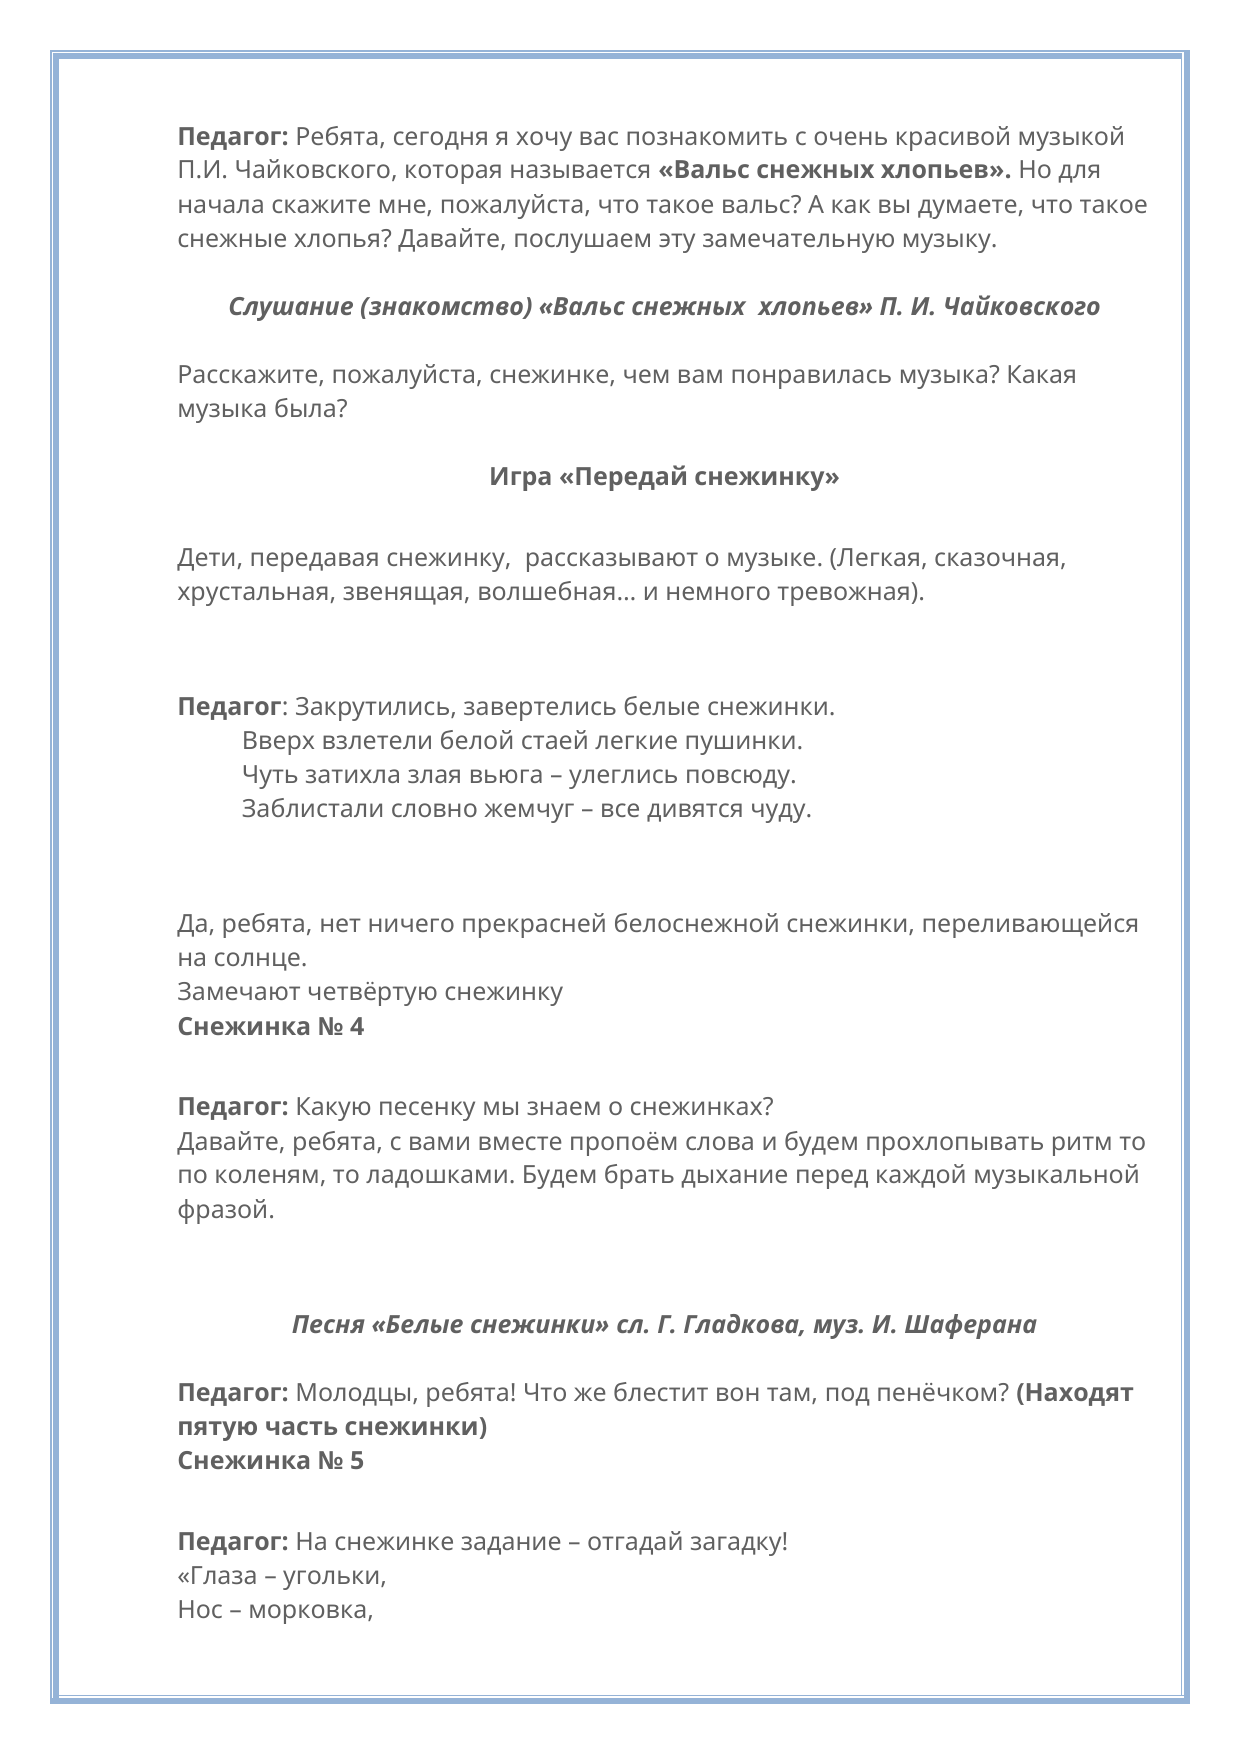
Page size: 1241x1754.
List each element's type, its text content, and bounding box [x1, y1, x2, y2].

text Педагог: Ребята, сегодня я хочу вас познакомить с очень красивой музыкой П.И. Чайковского, которая называется «Вальс снежных хлопьев». Но для начала скажите мне, пожалуйста, что такое вальс? А как вы думаете, что такое снежные хлопья? Давайте, послушаем эту замечательную музыку. [177, 118, 1152, 254]
text Давайте, ребята, с вами вместе пропоём слова и будем прохлопывать ритм то по коленям, то ладошками. Будем брать дыхание перед каждой музыкальной фразой. [177, 1123, 1152, 1225]
text Слушание (знакомство) «Вальс снежных хлопьев» П. И. Чайковского [177, 288, 1152, 322]
text Заблистали словно жемчуг – все дивятся чуду. [177, 791, 1152, 825]
text Расскажите, пожалуйста, снежинке, чем вам понравилась музыка? Какая музыка была? [177, 357, 1152, 425]
text «Глаза – угольки, [177, 1557, 1152, 1592]
text Дети, передавая снежинку, рассказывают о музыке. (Легкая, сказочная, хрустальная, звенящая, волшебная… и немного тревожная). [177, 540, 1152, 608]
text Нос – морковка, [177, 1592, 1152, 1626]
text Снежинка № 5 [177, 1442, 1152, 1477]
text Снежинка № 4 [177, 1008, 1152, 1042]
text Замечают четвёртую снежинку [177, 974, 1152, 1008]
text Вверх взлетели белой стаей легкие пушинки. [177, 723, 1152, 757]
text Педагог: На снежинке задание – отгадай загадку! [177, 1523, 1152, 1557]
text Педагог: Молодцы, ребята! Что же блестит вон там, под пенёчком? (Находят пятую часть снежинки) [177, 1374, 1152, 1442]
text Чуть затихла злая вьюга – улеглись повсюду. [177, 757, 1152, 791]
text Педагог: Закрутились, завертелись белые снежинки. [177, 689, 1152, 723]
text Да, ребята, нет ничего прекрасней белоснежной снежинки, переливающейся на солнце. [177, 906, 1152, 974]
text Песня «Белые снежинки» сл. Г. Гладкова, муз. И. Шаферана [177, 1306, 1152, 1340]
text Игра «Передай снежинку» [177, 459, 1152, 493]
text Педагог: Какую песенку мы знаем о снежинках? [177, 1089, 1152, 1123]
